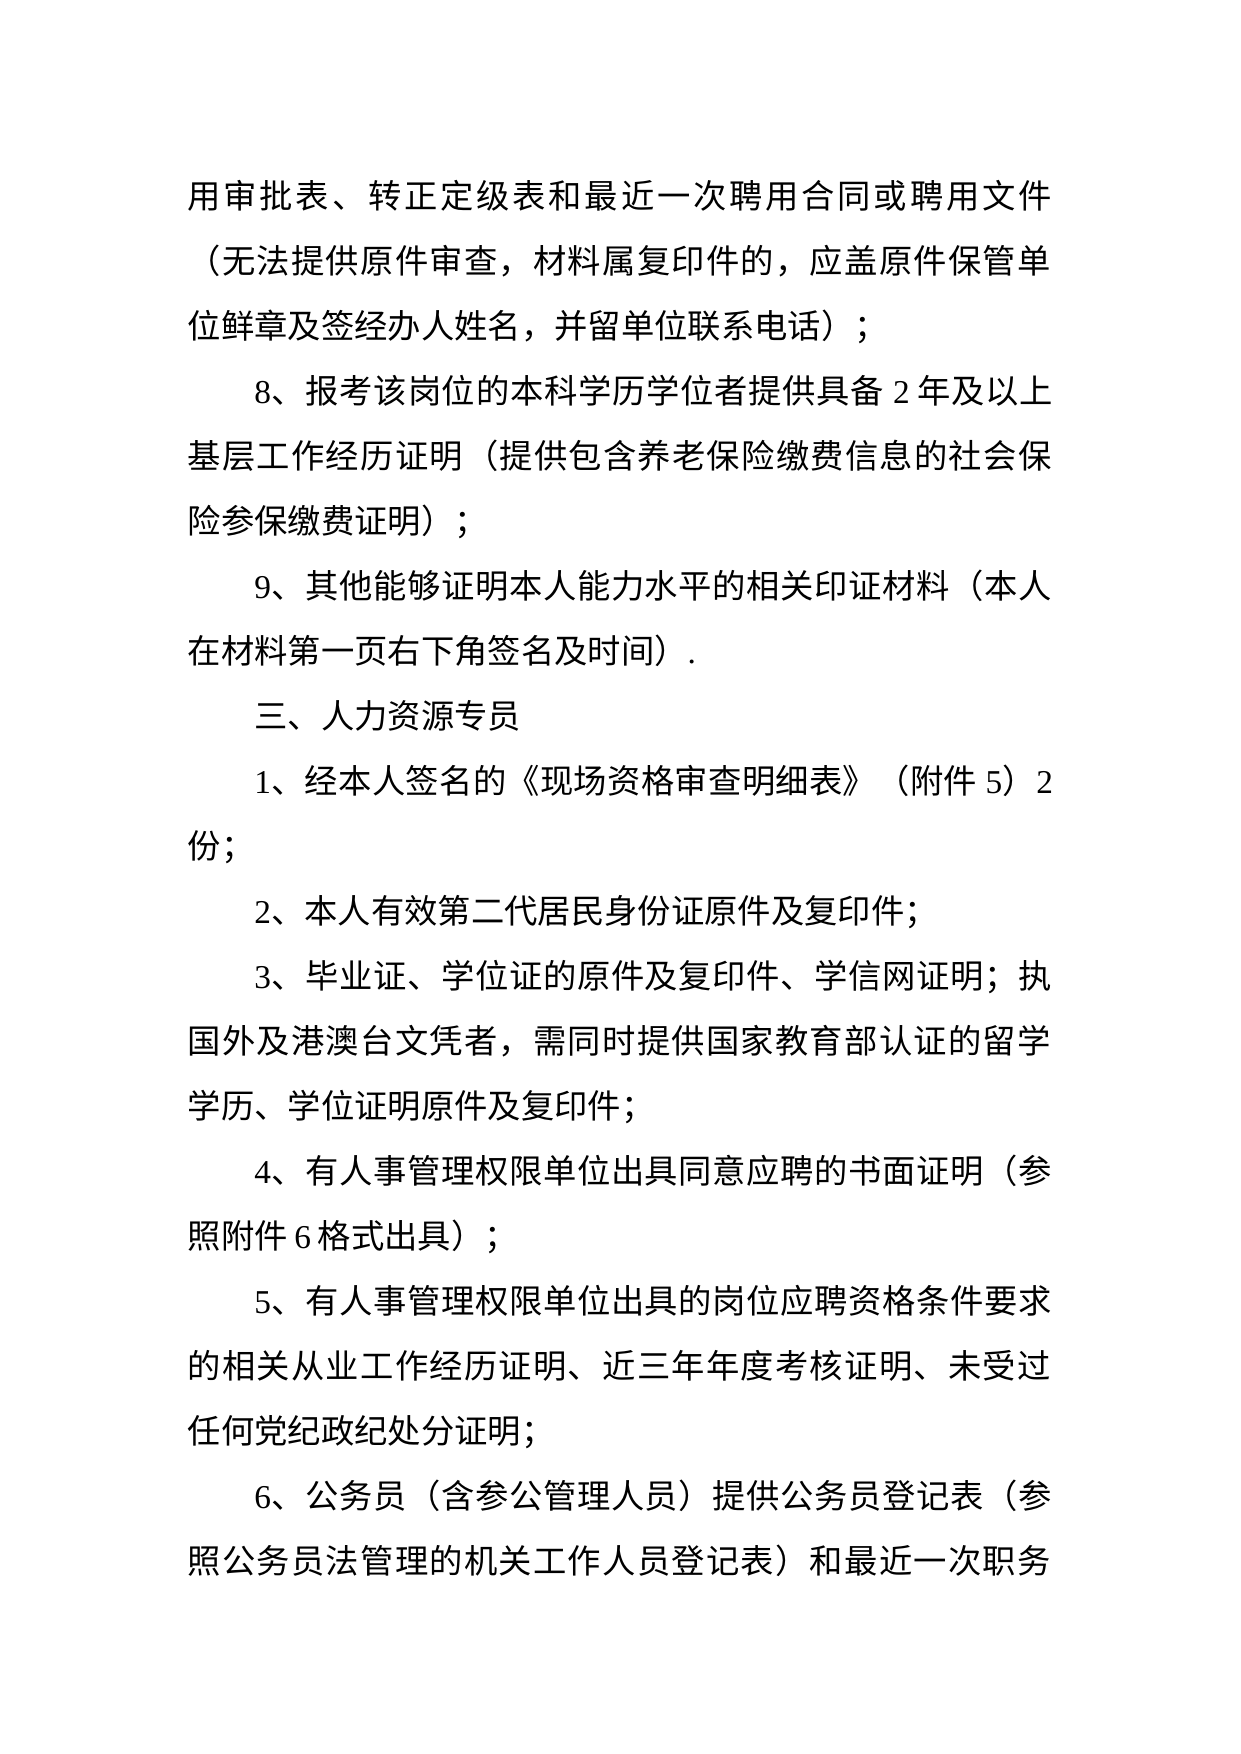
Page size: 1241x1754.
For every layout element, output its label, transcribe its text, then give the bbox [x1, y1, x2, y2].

text 1、经本人签名的《现场资格审查明细表》（附件5）2份； [187, 747, 1053, 877]
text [187, 162, 1053, 357]
text 4、有人事管理权限单位出具同意应聘的书面证明（参照附件6格式出具）； [187, 1137, 1053, 1267]
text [187, 1462, 1053, 1592]
text 三、人力资源专员 [187, 682, 1053, 747]
text 9、其他能够证明本人能力水平的相关印证材料（本人在材料第一页右下角签名及时间）. [187, 552, 1053, 682]
text 5、有人事管理权限单位出具的岗位应聘资格条件要求的相关从业工作经历证明、近三年年度考核证明、未受过任何党纪政纪处分证明； [187, 1267, 1053, 1462]
text 8、报考该岗位的本科学历学位者提供具备2年及以上基层工作经历证明（提供包含养老保险缴费信息的社会保险参保缴费证明）； [187, 357, 1053, 552]
text 3、毕业证、学位证的原件及复印件、学信网证明；执国外及港澳台文凭者，需同时提供国家教育部认证的留学学历、学位证明原件及复印件； [187, 942, 1053, 1137]
text 2、本人有效第二代居民身份证原件及复印件； [187, 877, 1053, 942]
